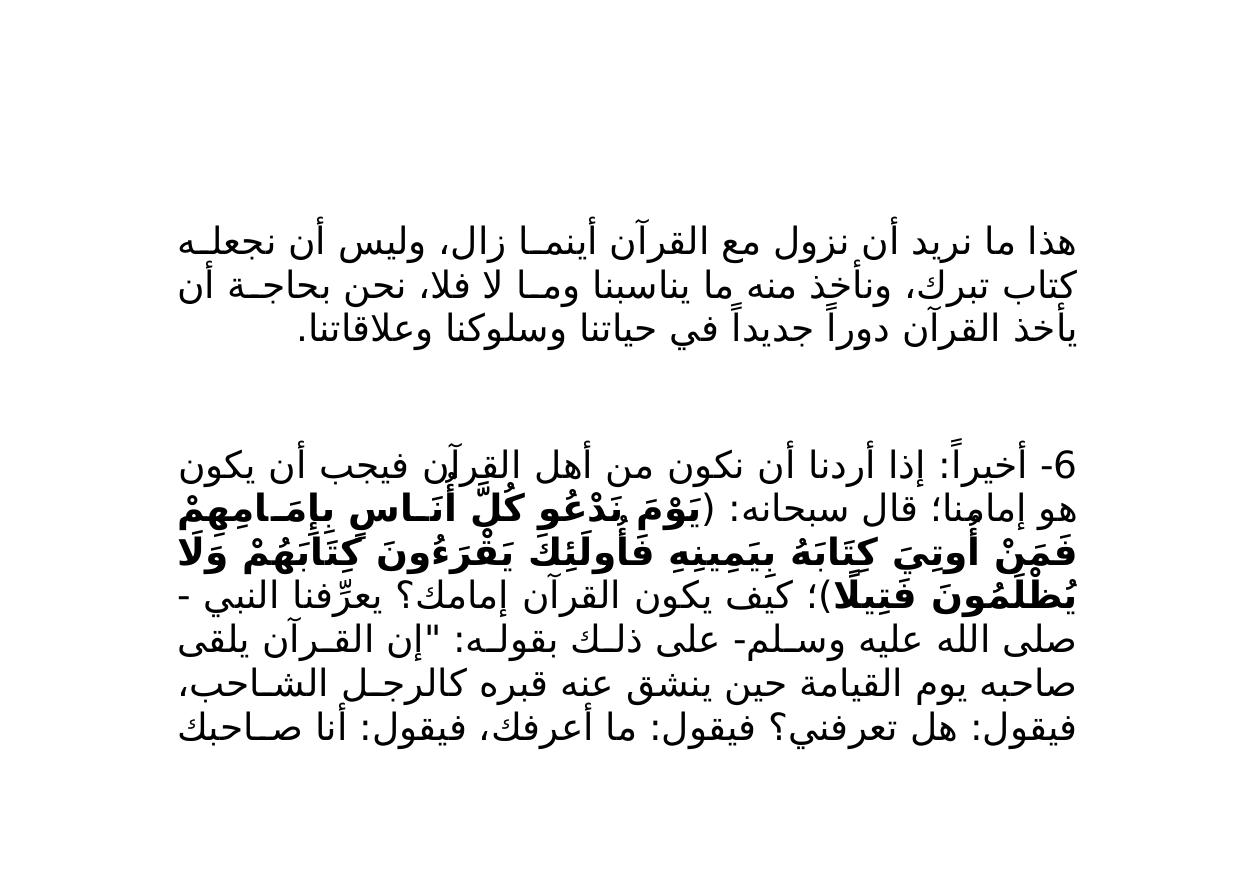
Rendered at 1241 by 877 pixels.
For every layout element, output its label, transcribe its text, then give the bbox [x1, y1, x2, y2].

text هذا ما نريد أن نزول مع القرآن أينما زال، وليس أن نجعله كتاب تبرك، ونأخذ منه ما يناسبنا وما لا فلا، نحن بحاجة أن يأخذ القرآن دوراً جديداً في حياتنا وسلوكنا وعلاقاتنا. [177, 219, 1078, 351]
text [177, 443, 1078, 749]
